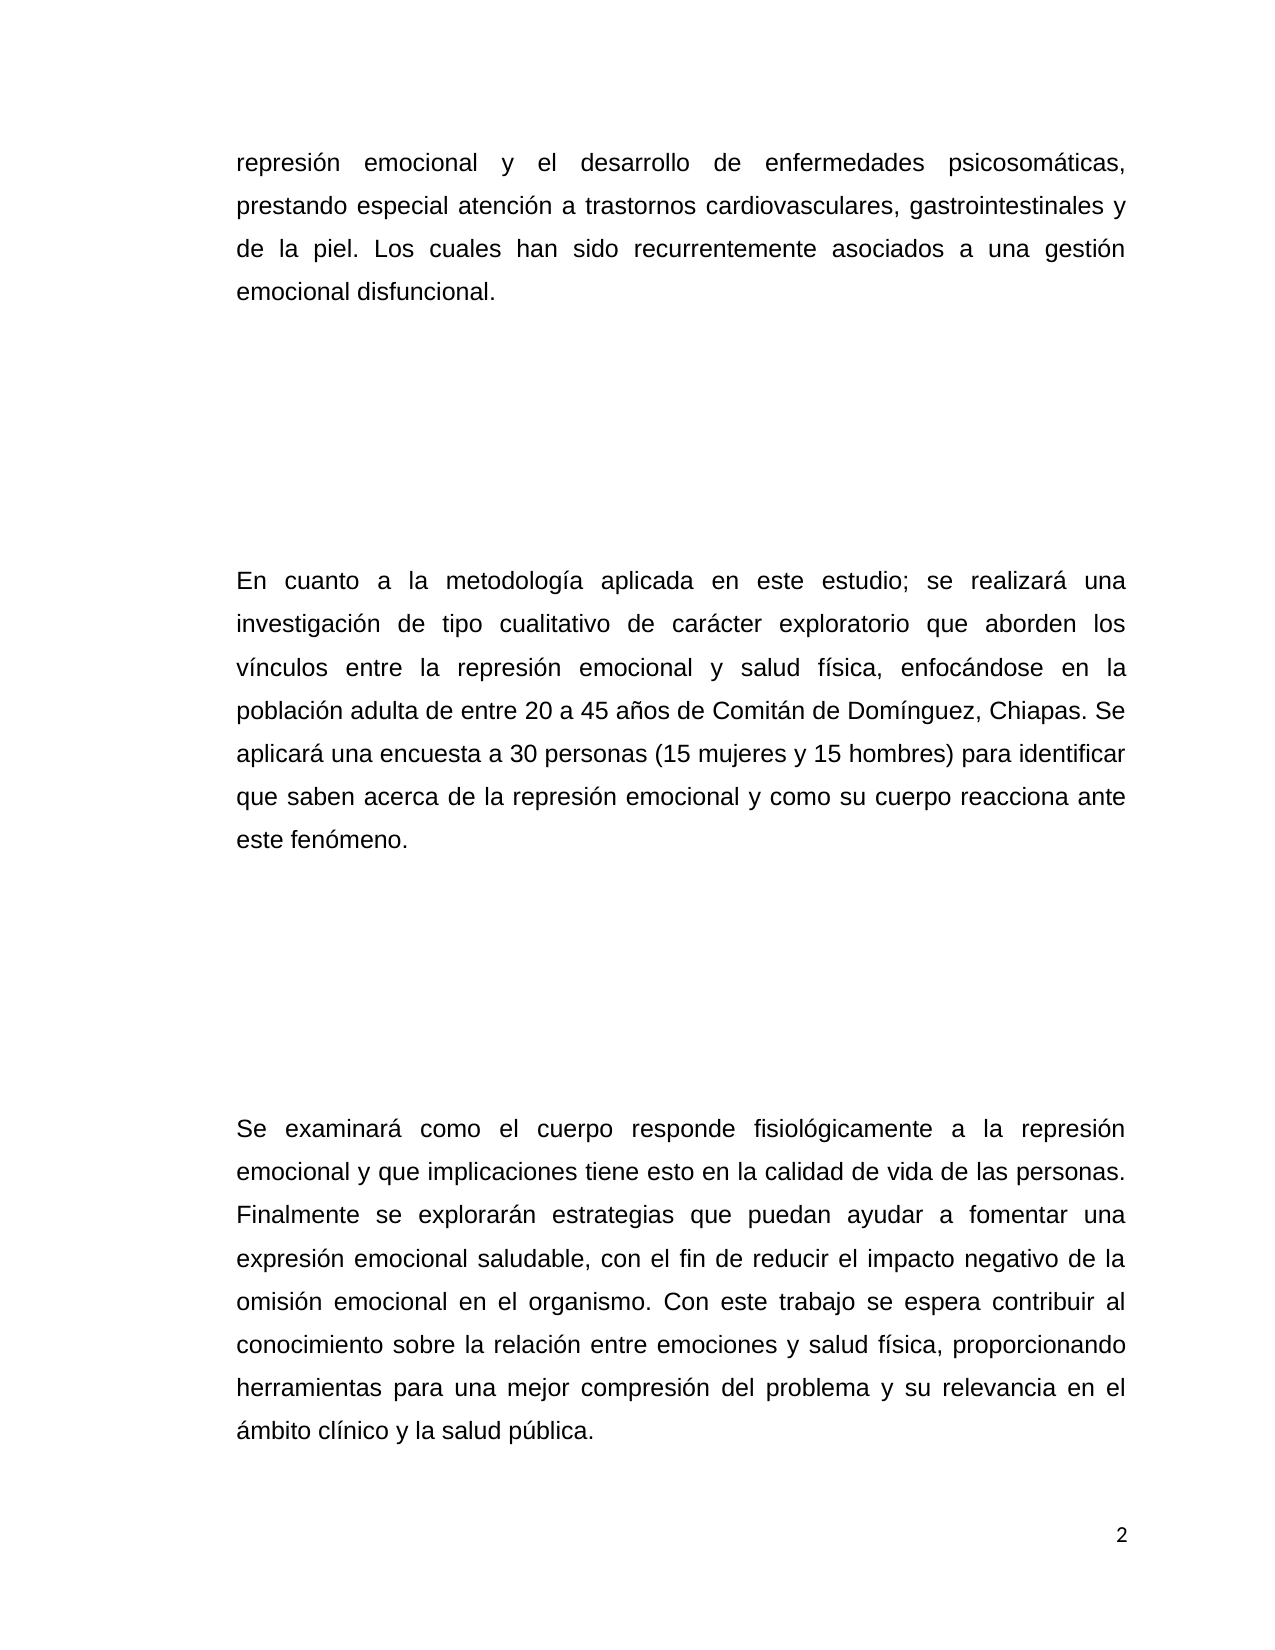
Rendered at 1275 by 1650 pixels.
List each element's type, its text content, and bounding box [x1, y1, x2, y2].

text En cuanto a la metodología aplicada en este estudio; se realizará una investigación de tipo cualitativo de carácter exploratorio que aborden los vínculos entre la represión emocional y salud física, enfocándose en la población adulta de entre 20 a 45 años de Comitán de Domínguez, Chiapas. Se aplicará una encuesta a 30 personas (15 mujeres y 15 hombres) para identificar que saben acerca de la represión emocional y como su cuerpo reacciona ante este fenómeno. [236, 566, 1127, 854]
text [236, 148, 1127, 306]
text Se examinará como el cuerpo responde fisiológicamente a la represión emocional y que implicaciones tiene esto en la calidad de vida de las personas. Finalmente se explorarán estrategias que puedan ayudar a fomentar una expresión emocional saludable, con el fin de reducir el impacto negativo de la omisión emocional en el organismo. Con este trabajo se espera contribuir al conocimiento sobre la relación entre emociones y salud física, proporcionando herramientas para una mejor compresión del problema y su relevancia en el ámbito clínico y la salud pública. [236, 1114, 1127, 1445]
